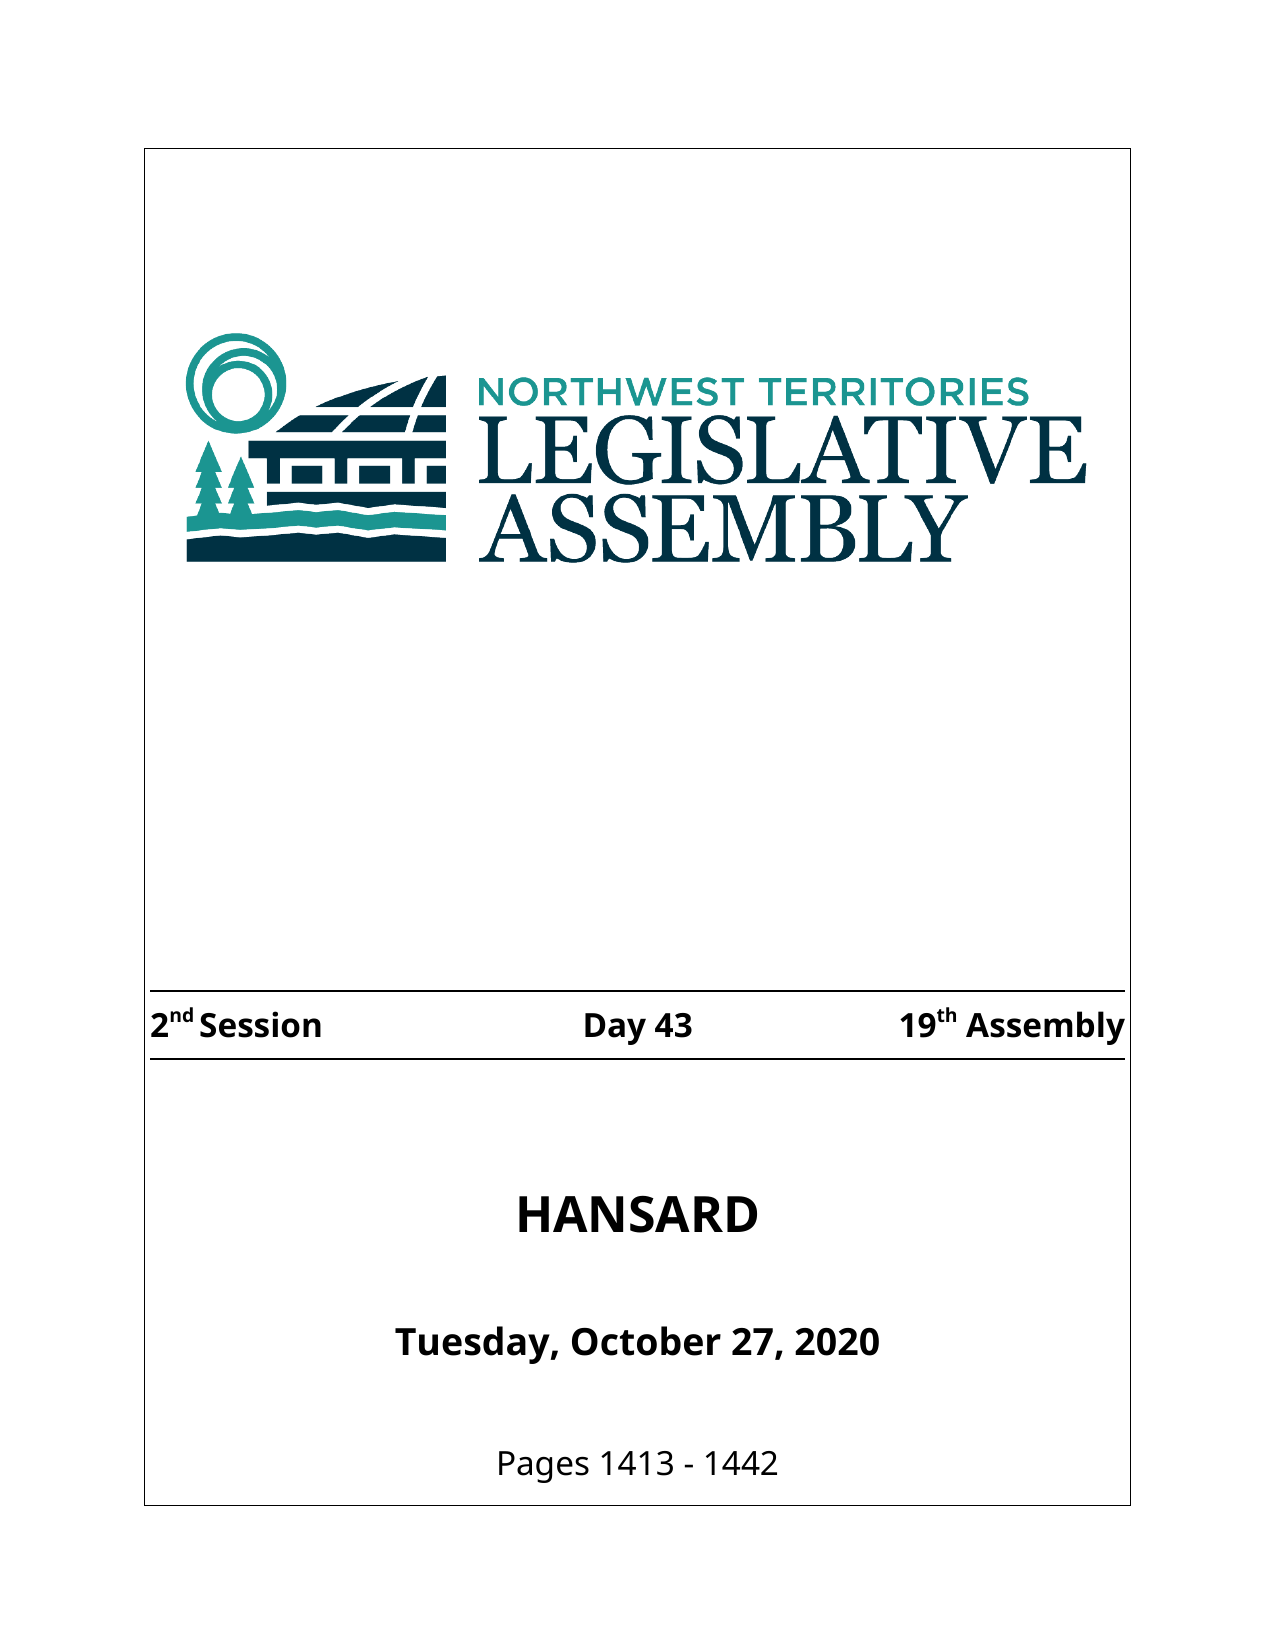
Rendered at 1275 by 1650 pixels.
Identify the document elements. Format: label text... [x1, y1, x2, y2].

text 2nd Session Day 43 19th Assembly [150, 992, 1125, 1058]
text Tuesday, October 27, 2020 [150, 1315, 1125, 1366]
picture [141, 299, 1130, 596]
text Pages 1413 - 1442 [150, 1439, 1125, 1485]
text HANSARD [150, 1179, 1125, 1247]
